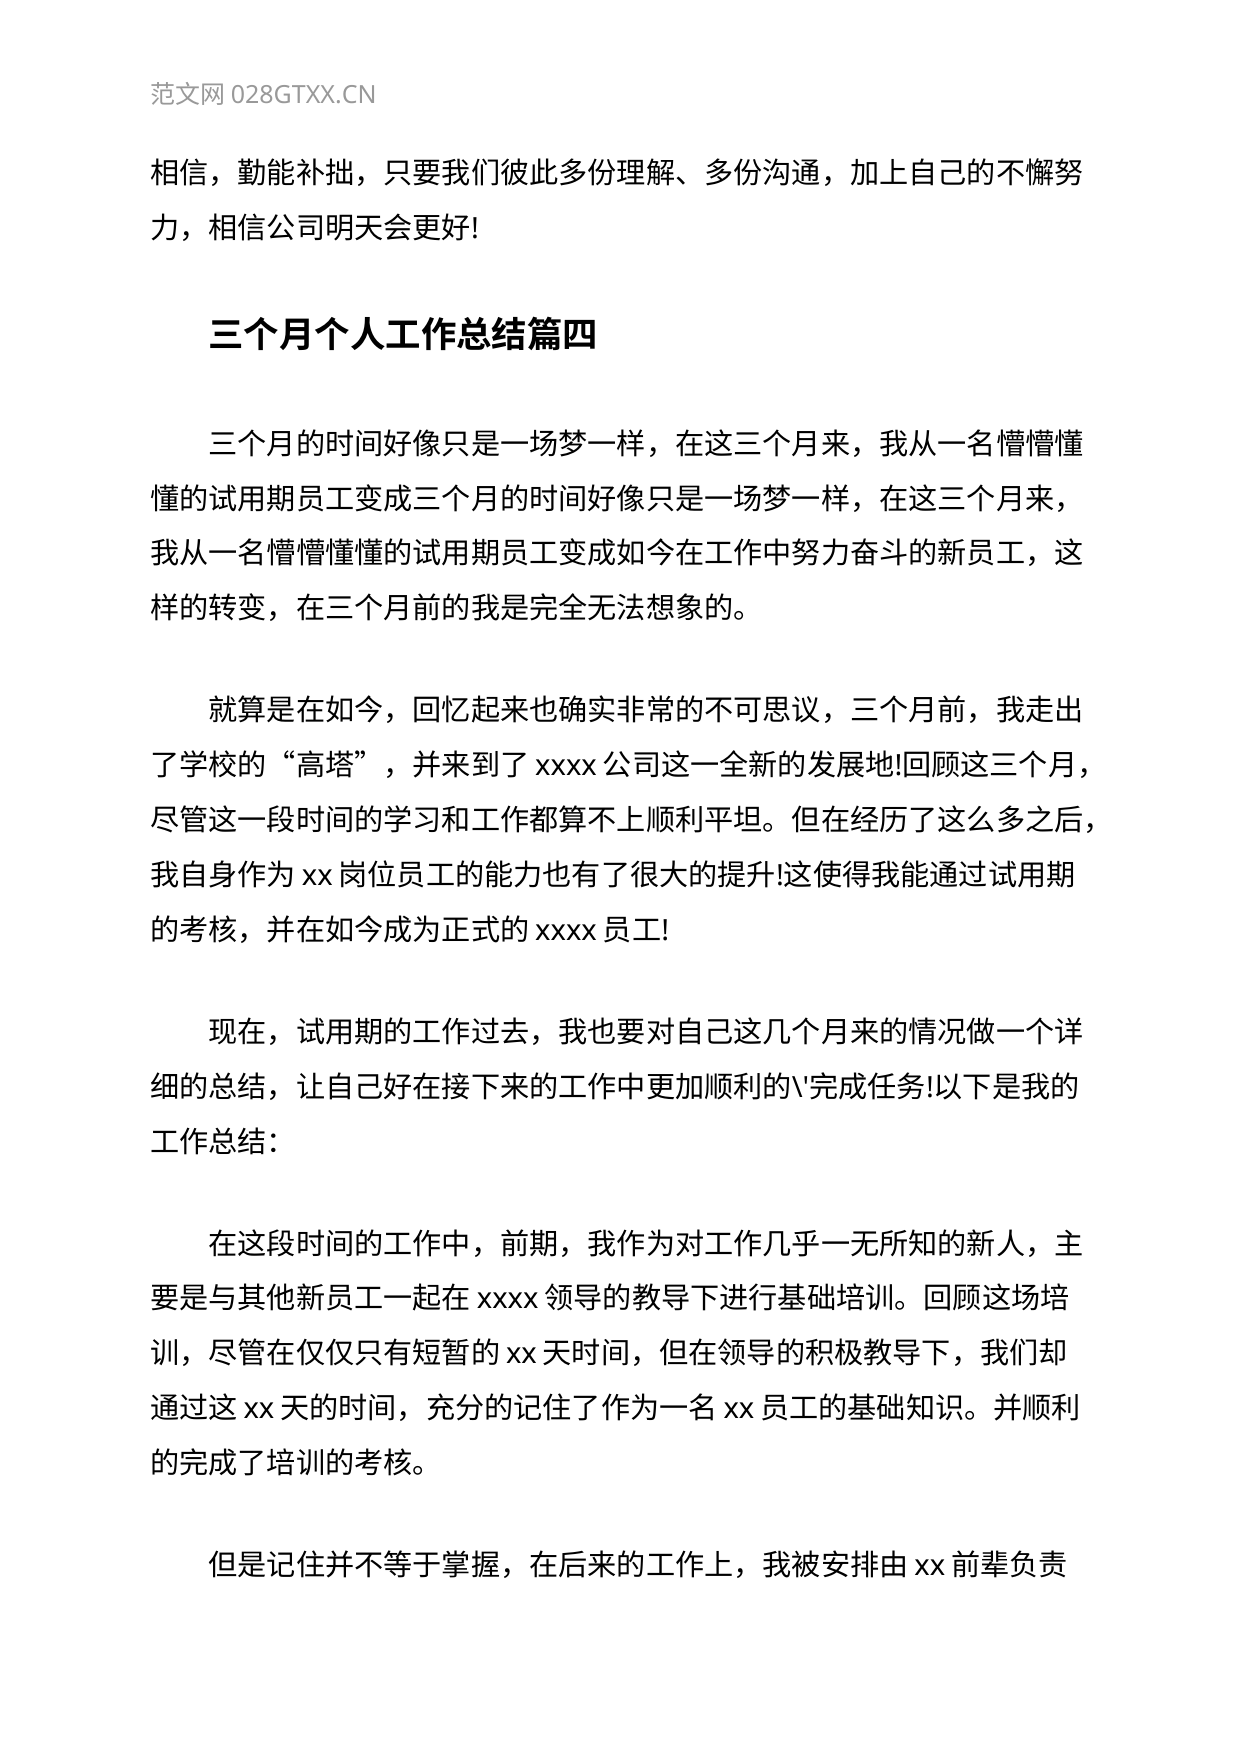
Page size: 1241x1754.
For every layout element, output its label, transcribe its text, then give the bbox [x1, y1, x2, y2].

text 三个月的时间好像只是一场梦一样，在这三个月来，我从一名懵懵懂懂的试用期员工变成三个月的时间好像只是一场梦一样，在这三个月来，我从一名懵懵懂懂的试用期员工变成如今在工作中努力奋斗的新员工，这样的转变，在三个月前的我是完全无法想象的。 [150, 420, 1090, 627]
text 现在，试用期的工作过去，我也要对自己这几个月来的情况做一个详细的总结，让自己好在接下来的工作中更加顺利的\'完成任务!以下是我的工作总结： [150, 1008, 1090, 1161]
text 三个月个人工作总结篇四 [150, 307, 1090, 358]
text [150, 150, 1090, 247]
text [150, 1542, 1090, 1584]
text 就算是在如今，回忆起来也确实非常的不可思议，三个月前，我走出了学校的“高塔”，并来到了xxxx公司这一全新的发展地!回顾这三个月，尽管这一段时间的学习和工作都算不上顺利平坦。但在经历了这么多之后，我自身作为xx岗位员工的能力也有了很大的提升!这使得我能通过试用期的考核，并在如今成为正式的xxxx员工! [150, 687, 1090, 949]
text 在这段时间的工作中，前期，我作为对工作几乎一无所知的新人，主要是与其他新员工一起在xxxx领导的教导下进行基础培训。回顾这场培训，尽管在仅仅只有短暂的xx天时间，但在领导的积极教导下，我们却通过这xx天的时间，充分的记住了作为一名xx员工的基础知识。并顺利的完成了培训的考核。 [150, 1220, 1090, 1482]
